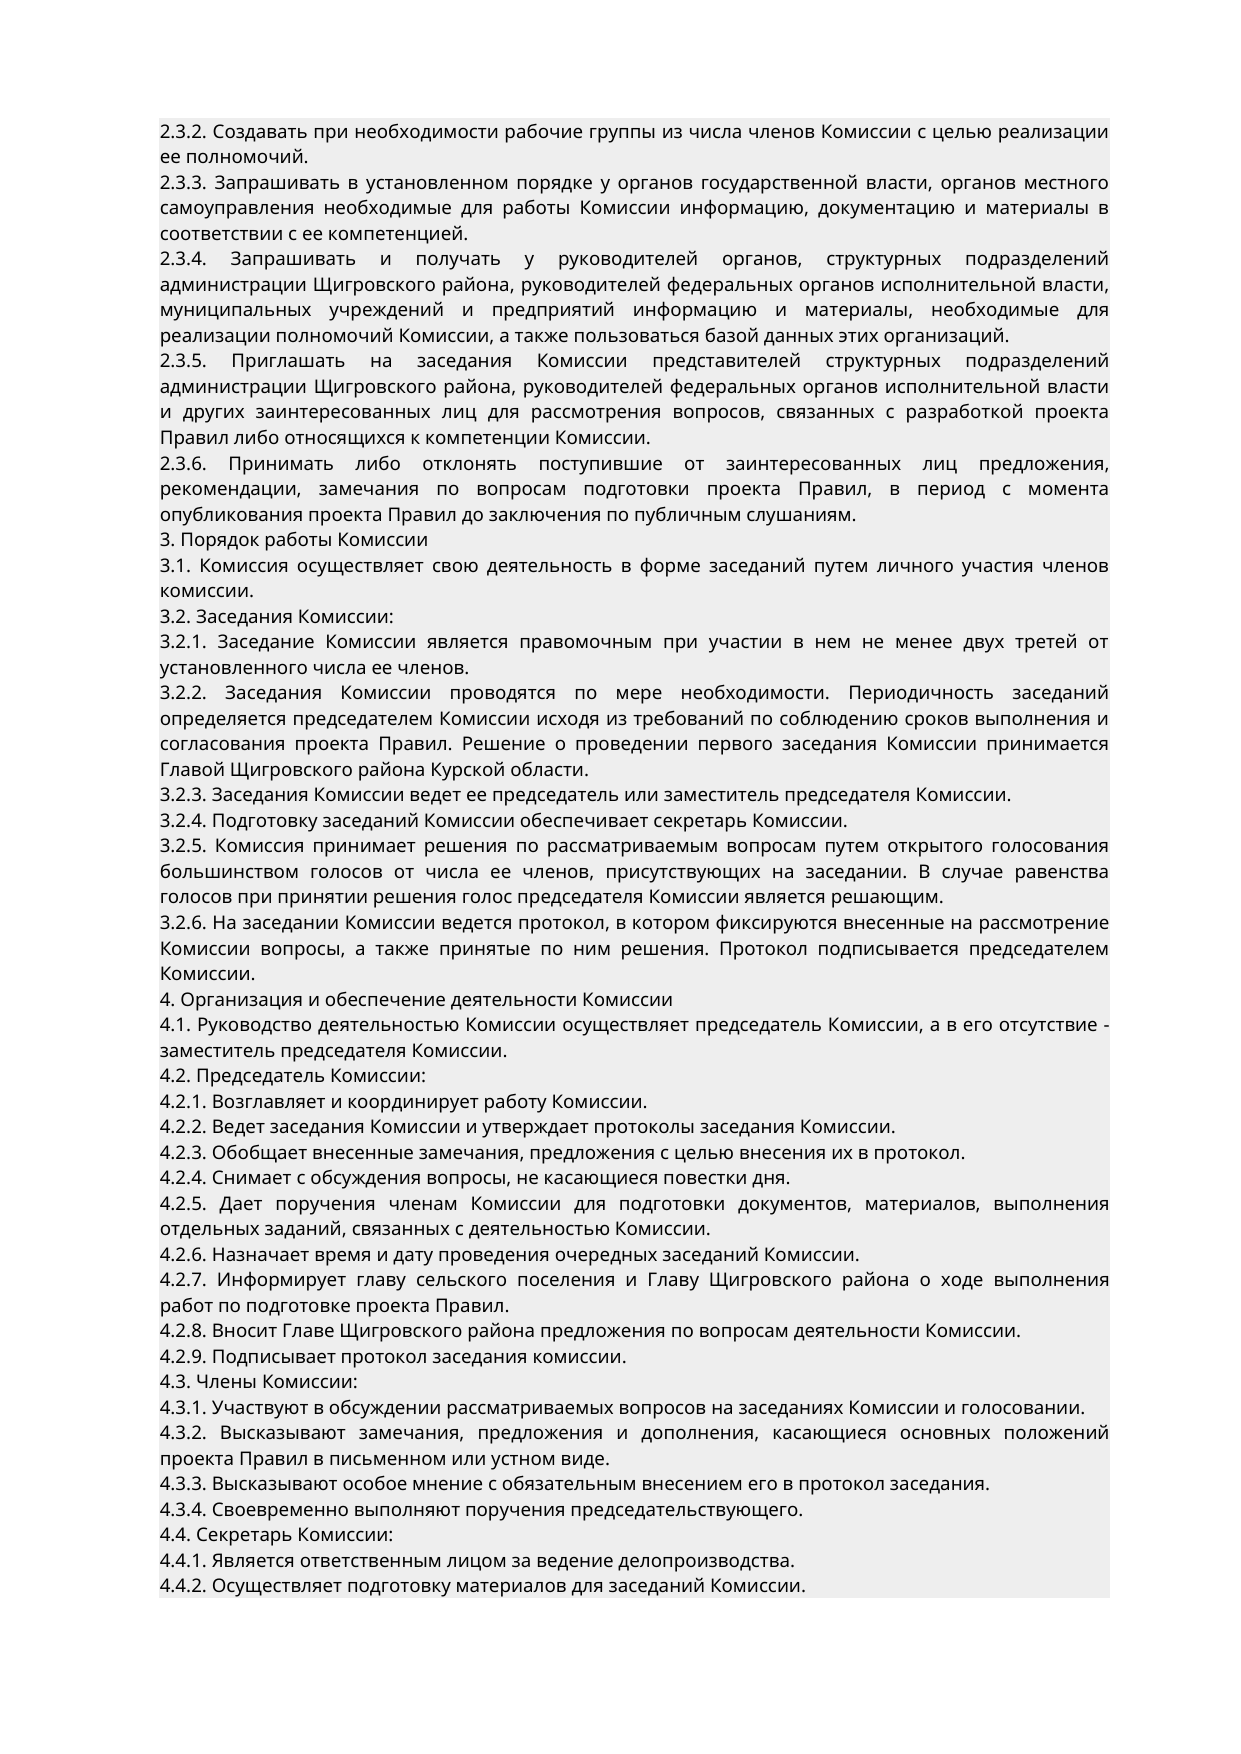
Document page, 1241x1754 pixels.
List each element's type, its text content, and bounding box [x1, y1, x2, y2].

text 4.2.1. Возглавляет и координирует работу Комиссии. [159, 1088, 1110, 1113]
text 4.3.4. Своевременно выполняют поручения председательствующего. [159, 1496, 1110, 1522]
text 2.3.2. Создавать при необходимости рабочие группы из числа членов Комиссии с целью реализации ее полномочий. [159, 118, 1110, 169]
text 3.1. Комиссия осуществляет свою деятельность в форме заседаний путем личного участия членов комиссии. [159, 552, 1110, 603]
text 3.2.2. Заседания Комиссии проводятся по мере необходимости. Периодичность заседаний определяется председателем Комиссии исходя из требований по соблюдению сроков выполнения и согласования проекта Правил. Решение о проведении первого заседания Комиссии принимается Главой Щигровского района Курской области. [159, 679, 1110, 782]
text 3.2.3. Заседания Комиссии ведет ее председатель или заместитель председателя Комиссии. [159, 782, 1110, 807]
text 2.3.4. Запрашивать и получать у руководителей органов, структурных подразделений администрации Щигровского района, руководителей федеральных органов исполнительной власти, муниципальных учреждений и предприятий информацию и материалы, необходимые для реализации полномочий Комиссии, а также пользоваться базой данных этих организаций. [159, 246, 1110, 348]
text 4.4.1. Является ответственным лицом за ведение делопроизводства. [159, 1547, 1110, 1573]
text 4.2.5. Дает поручения членам Комиссии для подготовки документов, материалов, выполнения отдельных заданий, связанных с деятельностью Комиссии. [159, 1190, 1110, 1241]
text 3.2.4. Подготовку заседаний Комиссии обеспечивает секретарь Комиссии. [159, 807, 1110, 833]
text 4.3. Члены Комиссии: [159, 1369, 1110, 1394]
text 4.1. Руководство деятельностью Комиссии осуществляет председатель Комиссии, а в его отсутствие - заместитель председателя Комиссии. [159, 1011, 1110, 1062]
text 3.2. Заседания Комиссии: [159, 603, 1110, 628]
text 4.3.3. Высказывают особое мнение с обязательным внесением его в протокол заседания. [159, 1471, 1110, 1496]
text 3.2.1. Заседание Комиссии является правомочным при участии в нем не менее двух третей от установленного числа ее членов. [159, 628, 1110, 679]
text 4.2.7. Информирует главу сельского поселения и Главу Щигровского района о ходе выполнения работ по подготовке проекта Правил. [159, 1267, 1110, 1318]
text 2.3.3. Запрашивать в установленном порядке у органов государственной власти, органов местного самоуправления необходимые для работы Комиссии информацию, документацию и материалы в соответствии с ее компетенцией. [159, 169, 1110, 246]
text 3.2.5. Комиссия принимает решения по рассматриваемым вопросам путем открытого голосования большинством голосов от числа ее членов, присутствующих на заседании. В случае равенства голосов при принятии решения голос председателя Комиссии является решающим. [159, 833, 1110, 909]
text 2.3.6. Принимать либо отклонять поступившие от заинтересованных лиц предложения, рекомендации, замечания по вопросам подготовки проекта Правил, в период с момента опубликования проекта Правил до заключения по публичным слушаниям. [159, 450, 1110, 526]
text 4.3.2. Высказывают замечания, предложения и дополнения, касающиеся основных положений проекта Правил в письменном или устном виде. [159, 1420, 1110, 1471]
text 4.2.9. Подписывает протокол заседания комиссии. [159, 1343, 1110, 1369]
text 4.2.6. Назначает время и дату проведения очередных заседаний Комиссии. [159, 1241, 1110, 1267]
text 4.2.3. Обобщает внесенные замечания, предложения с целью внесения их в протокол. [159, 1139, 1110, 1164]
text 4.2. Председатель Комиссии: [159, 1062, 1110, 1088]
text 4. Организация и обеспечение деятельности Комиссии [159, 986, 1110, 1011]
text 2.3.5. Приглашать на заседания Комиссии представителей структурных подразделений администрации Щигровского района, руководителей федеральных органов исполнительной власти и других заинтересованных лиц для рассмотрения вопросов, связанных с разработкой проекта Правил либо относящихся к компетенции Комиссии. [159, 348, 1110, 450]
text 4.2.4. Снимает с обсуждения вопросы, не касающиеся повестки дня. [159, 1164, 1110, 1190]
text 4.4.2. Осуществляет подготовку материалов для заседаний Комиссии. [159, 1573, 1110, 1598]
text 3. Порядок работы Комиссии [159, 526, 1110, 552]
text 3.2.6. На заседании Комиссии ведется протокол, в котором фиксируются внесенные на рассмотрение Комиссии вопросы, а также принятые по ним решения. Протокол подписывается председателем Комиссии. [159, 909, 1110, 986]
text 4.4. Секретарь Комиссии: [159, 1522, 1110, 1547]
text 4.2.2. Ведет заседания Комиссии и утверждает протоколы заседания Комиссии. [159, 1113, 1110, 1139]
text 4.3.1. Участвуют в обсуждении рассматриваемых вопросов на заседаниях Комиссии и голосовании. [159, 1394, 1110, 1420]
text 4.2.8. Вносит Главе Щигровского района предложения по вопросам деятельности Комиссии. [159, 1318, 1110, 1343]
